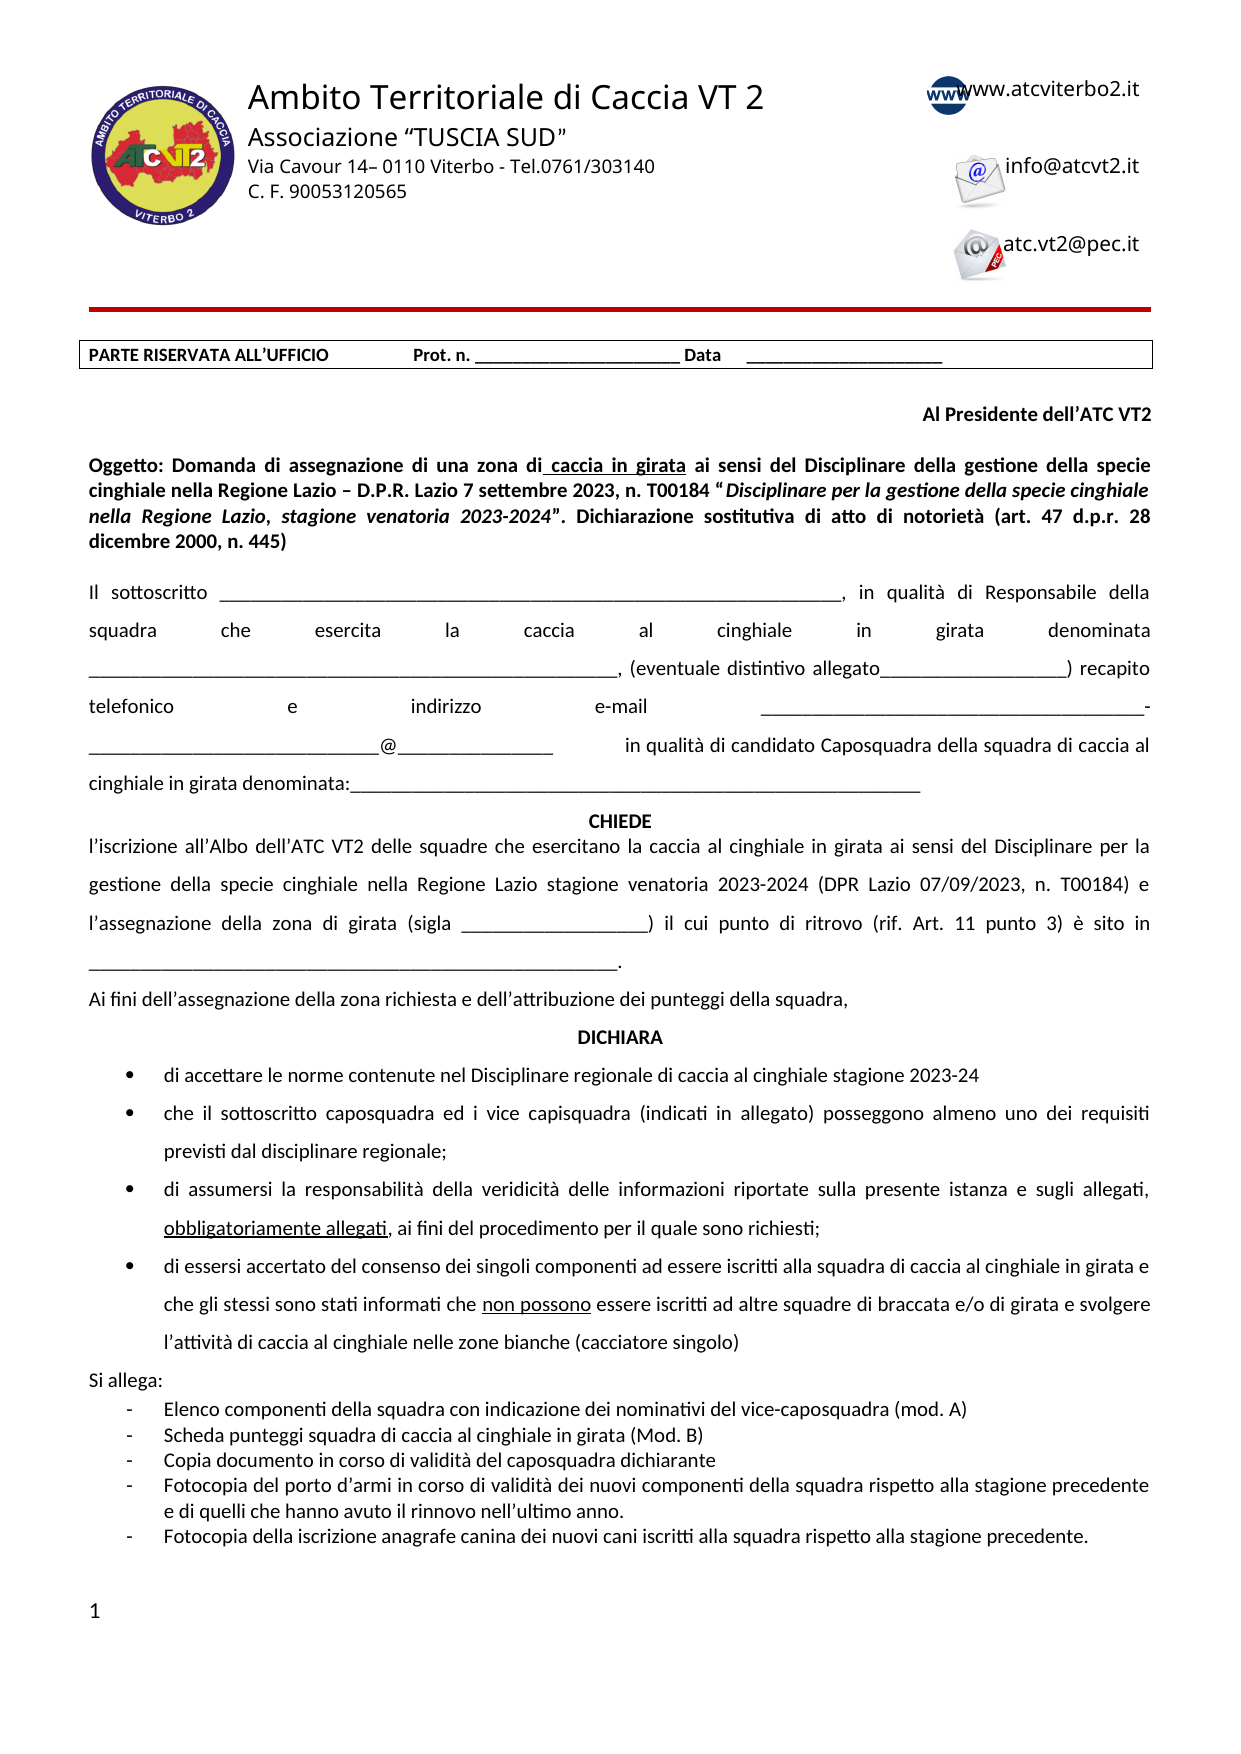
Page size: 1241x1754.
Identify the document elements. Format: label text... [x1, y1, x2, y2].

list di assumersi la responsabilità della veridicità delle informazioni riportate sulla presente istanza e sugli allegati, obbligatoriamente allegati, ai fini del procedimento per il quale sono richiesti; [126, 1177, 1152, 1240]
picture [88, 73, 241, 232]
text Al Presidente dell’ATC VT2 [89, 401, 1152, 427]
text PARTE RISERVATA ALL’UFFICIO Prot. n. ______________________ Data _____________________ [80, 341, 1152, 368]
text Il sottoscritto ____________________________________________________________, in qualità di Responsabile della squadra che esercita la caccia al cinghiale in girata denominata ___________________________________________________, (eventuale distintivo allegato__________________) recapito telefonico e indirizzo e-mail _____________________________________- ____________________________@_______________ in qualità di candidato Caposquadra della squadra di caccia al cinghiale in girata denominata:_______________________________________________________ [89, 579, 1152, 795]
list di accettare le norme contenute nel Disciplinare regionale di caccia al cinghiale stagione 2023-24 [126, 1062, 1152, 1088]
text DICHIARA [89, 1024, 1152, 1049]
list di essersi accertato del consenso dei singoli componenti ad essere iscritti alla squadra di caccia al cinghiale in girata e che gli stessi sono stati informati che non possono essere iscritti ad altre squadre di braccata e/o di girata e svolgere l’attività di caccia al cinghiale nelle zone bianche (cacciatore singolo) [126, 1253, 1152, 1354]
picture [926, 73, 971, 118]
list Elenco componenti della squadra con indicazione dei nominativi del vice-caposquadra (mod. A) [126, 1396, 1152, 1422]
picture [952, 151, 1009, 210]
picture [952, 229, 1009, 284]
text Ai fini dell’assegnazione della zona richiesta e dell’attribuzione dei punteggi della squadra, [89, 986, 1152, 1011]
list Scheda punteggi squadra di caccia al cinghiale in girata (Mod. B) [126, 1422, 1152, 1447]
list Fotocopia della iscrizione anagrafe canina dei nuovi cani iscritti alla squadra rispetto alla stagione precedente. [126, 1523, 1152, 1549]
text Oggetto: Domanda di assegnazione di una zona di caccia in girata ai sensi del Disciplinare della gestione della specie cinghiale nella Regione Lazio – D.P.R. Lazio 7 settembre 2023, n. T00184 “Disciplinare per la gestione della specie cinghiale nella Regione Lazio, stagione venatoria 2023-2024”. Dichiarazione sostitutiva di atto di notorietà (art. 47 d.p.r. 28 dicembre 2000, n. 445) [89, 452, 1152, 554]
text CHIEDE [89, 808, 1152, 833]
text Si allega: [89, 1367, 1152, 1393]
list Fotocopia del porto d’armi in corso di validità dei nuovi componenti della squadra rispetto alla stagione precedente e di quelli che hanno avuto il rinnovo nell’ultimo anno. [126, 1473, 1152, 1523]
text l’iscrizione all’Albo dell’ATC VT2 delle squadre che esercitano la caccia al cinghiale in girata ai sensi del Disciplinare per la gestione della specie cinghiale nella Regione Lazio stagione venatoria 2023-2024 (DPR Lazio 07/09/2023, n. T00184) e l’assegnazione della zona di girata (sigla __________________) il cui punto di ritrovo (rif. Art. 11 punto 3) è sito in ___________________________________________________. [89, 833, 1152, 973]
list che il sottoscritto caposquadra ed i vice capisquadra (indicati in allegato) posseggono almeno uno dei requisiti previsti dal disciplinare regionale; [126, 1100, 1152, 1164]
list Copia documento in corso di validità del caposquadra dichiarante [126, 1447, 1152, 1473]
